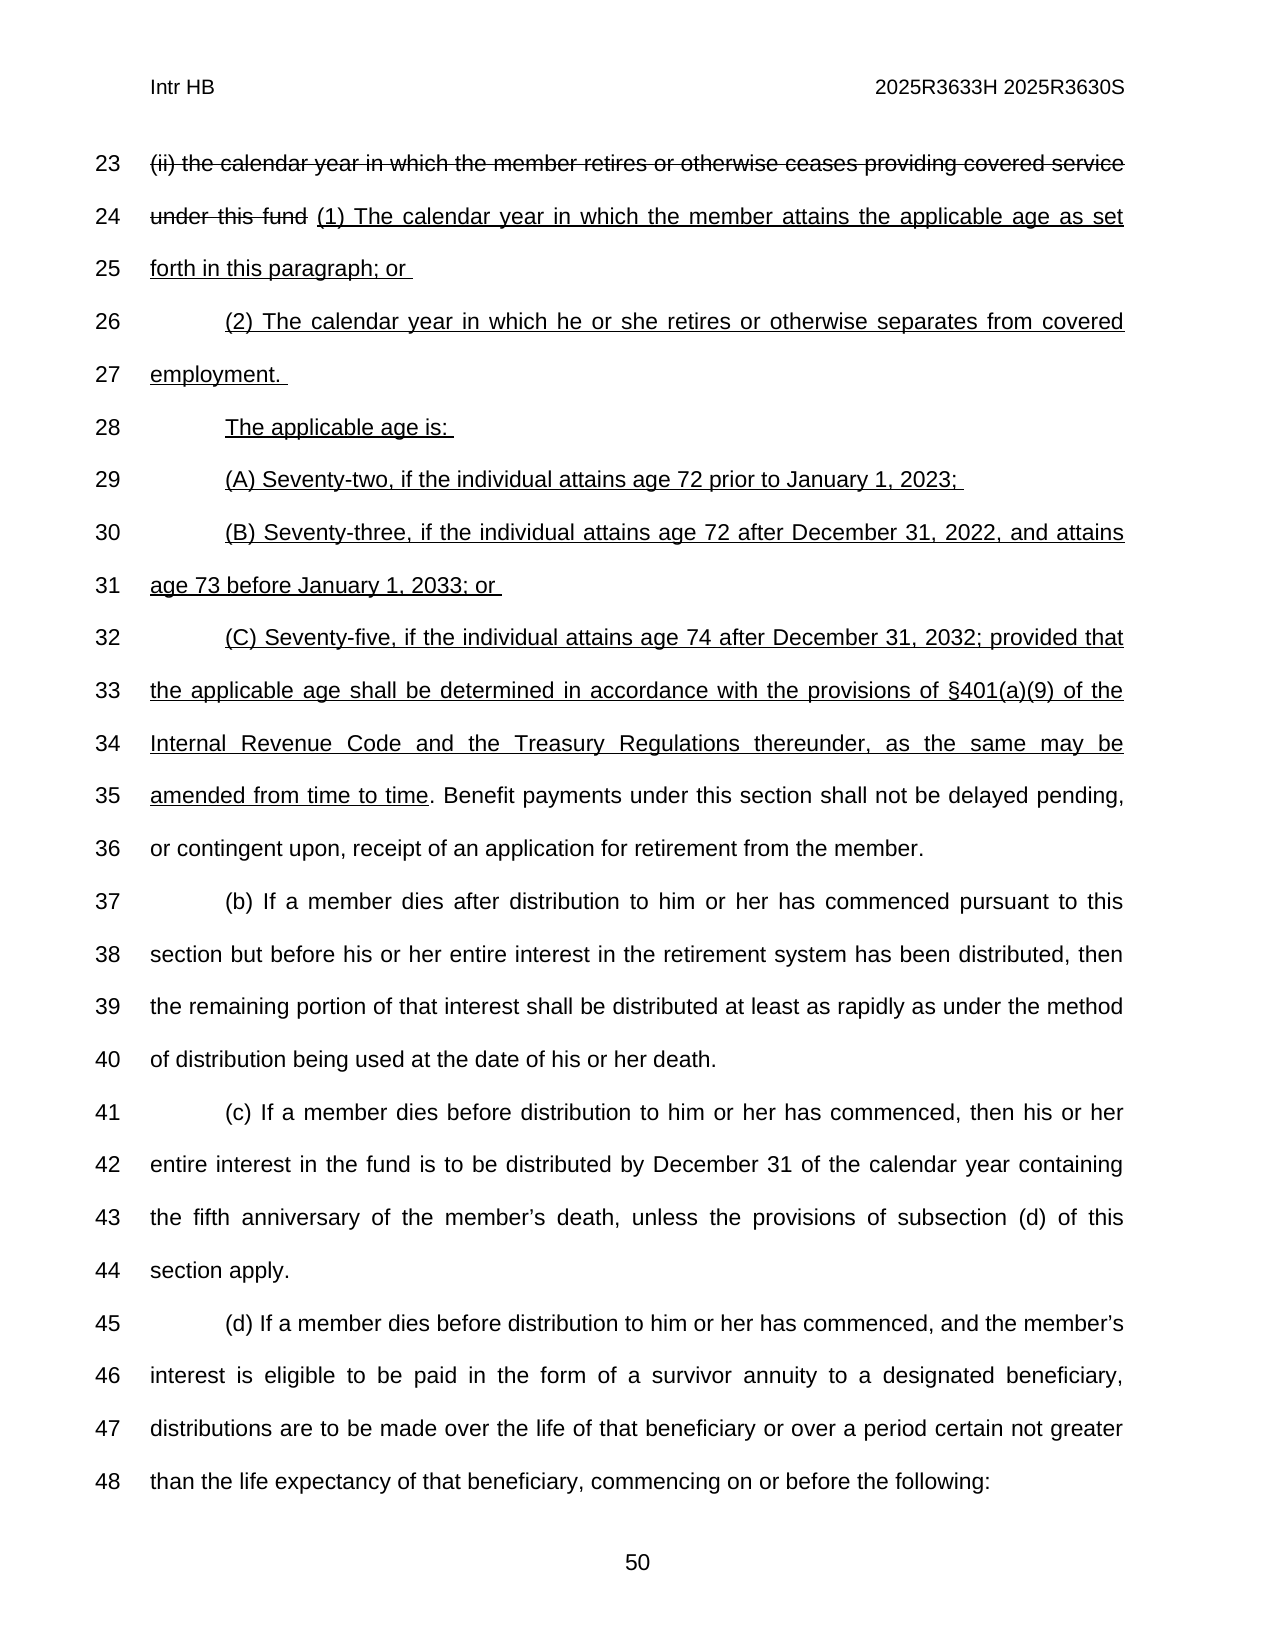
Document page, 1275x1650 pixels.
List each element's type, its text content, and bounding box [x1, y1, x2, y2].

text (B) Seventy-three, if the individual attains age 72 after December 31, 2022, and attains age 73 before January 1, 2033; or [150, 519, 1125, 598]
text (b) If a member dies after distribution to him or her has commenced pursuant to this section but before his or her entire interest in the retirement system has been distributed, then the remaining portion of that interest shall be distributed at least as rapidly as under the method of distribution being used at the date of his or her death. [150, 888, 1125, 1072]
text (A) Seventy-two, if the individual attains age 72 prior to January 1, 2023; [150, 466, 1125, 493]
text The applicable age is: [150, 413, 1125, 440]
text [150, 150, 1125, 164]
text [150, 165, 1125, 282]
text (c) If a member dies before distribution to him or her has commenced, then his or her entire interest in the fund is to be distributed by December 31 of the calendar year containing the fifth anniversary of the member’s death, unless the provisions of subsection (d) of this section apply. [150, 1099, 1125, 1283]
text (d) If a member dies before distribution to him or her has commenced, and the member’s interest is eligible to be paid in the form of a survivor annuity to a designated beneficiary, distributions are to be made over the life of that beneficiary or over a period certain not greater than the life expectancy of that beneficiary, commencing on or before the following: [150, 1309, 1125, 1494]
text (C) Seventy-five, if the individual attains age 74 after December 31, 2032; provided that the applicable age shall be determined in accordance with the provisions of §401(a)(9) of the Internal Revenue Code and the Treasury Regulations thereunder, as the same may be amended from time to time. Benefit payments under this section shall not be delayed pending, or contingent upon, receipt of an application for retirement from the member. [150, 624, 1125, 862]
text (2) The calendar year in which he or she retires or otherwise separates from covered employment. [150, 308, 1125, 387]
